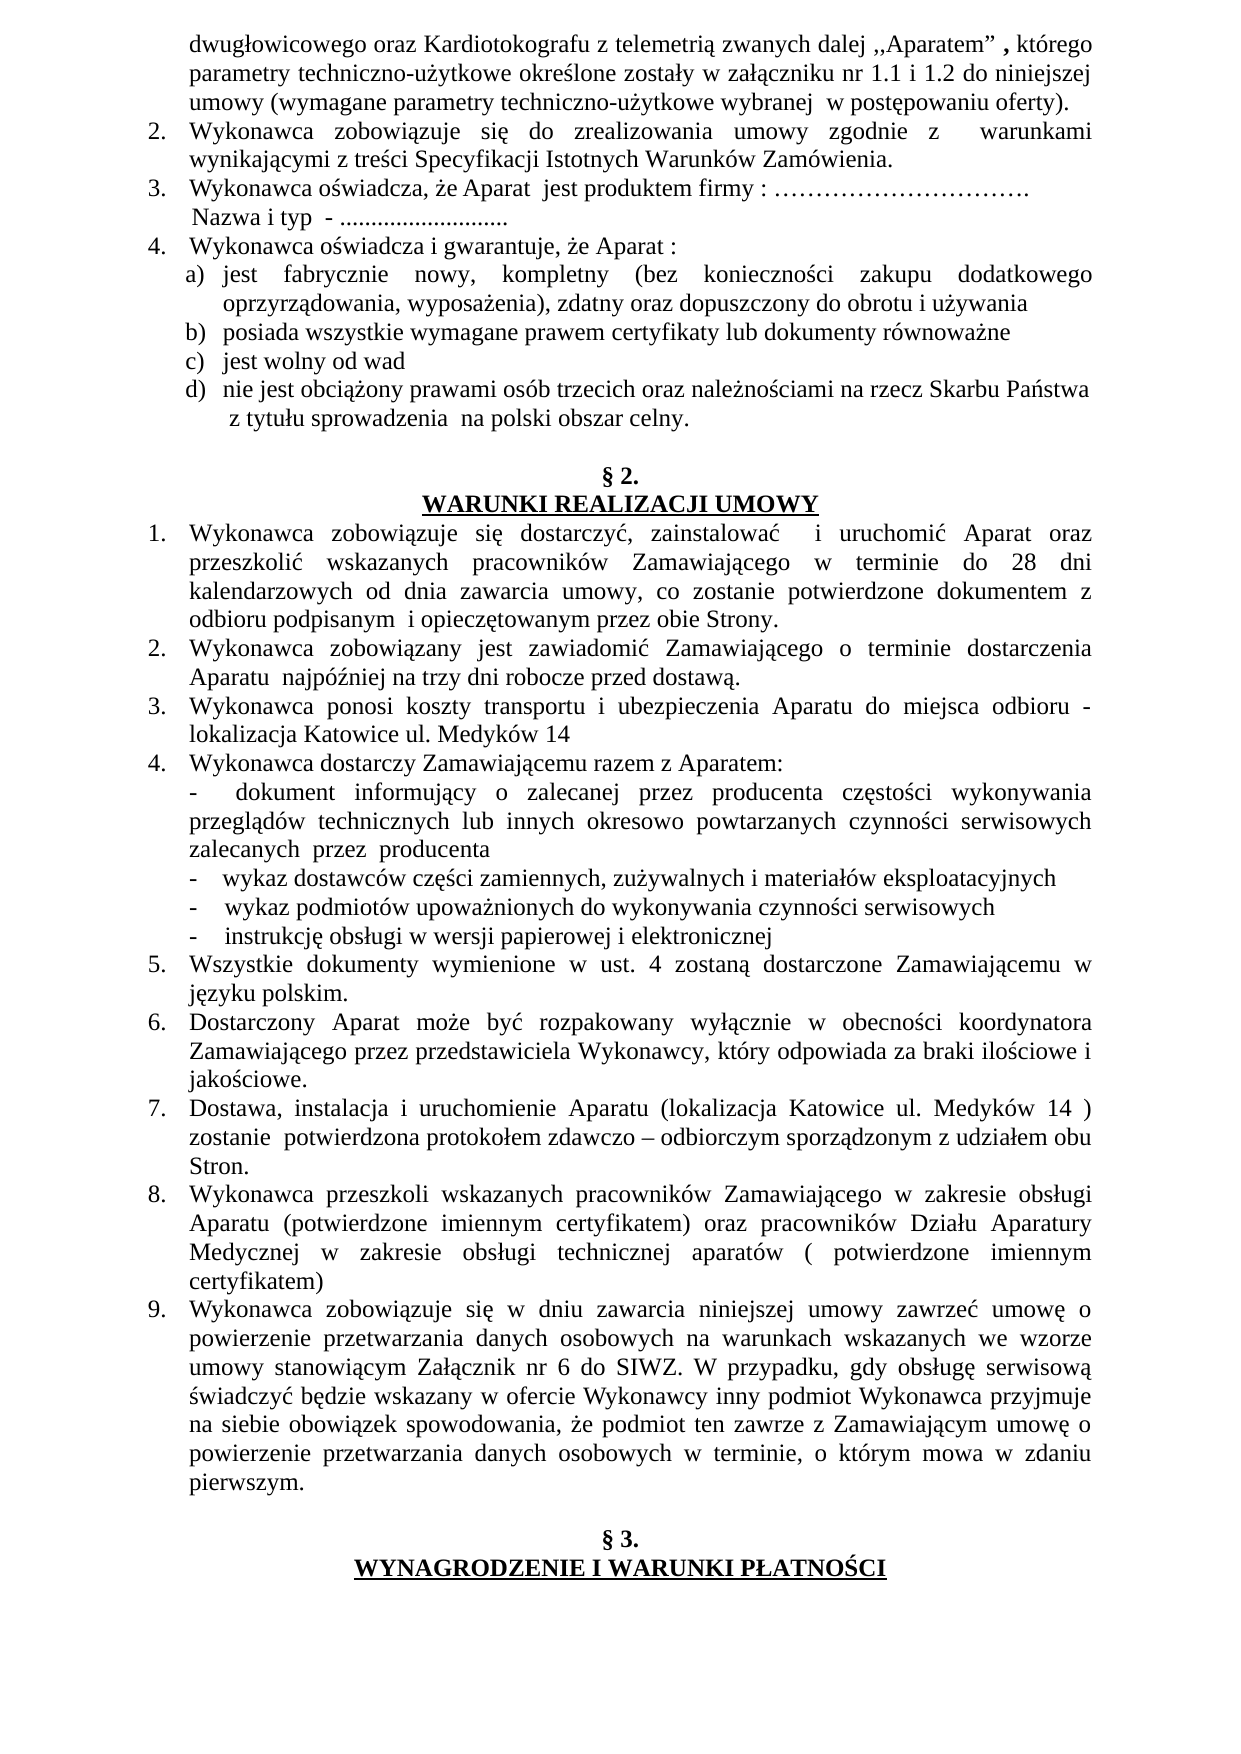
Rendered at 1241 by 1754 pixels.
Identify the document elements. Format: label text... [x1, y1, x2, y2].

list Wykonawca zobowiązuje się w dniu zawarcia niniejszej umowy zawrzeć umowę o powierzenie przetwarzania danych osobowych na warunkach wskazanych we wzorze umowy stanowiącym Załącznik nr 6 do SIWZ. W przypadku, gdy obsługę serwisową świadczyć będzie wskazany w ofercie Wykonawcy inny podmiot Wykonawca przyjmuje na siebie obowiązek spowodowania, że podmiot ten zawrze z Zamawiającym umowę o powierzenie przetwarzania danych osobowych w terminie, o którym mowa w zdaniu pierwszym. [148, 1294, 1093, 1496]
text - dokument informujący o zalecanej przez producenta częstości wykonywania przeglądów technicznych lub innych okresowo powtarzanych czynności serwisowych zalecanych przez producenta [189, 777, 1093, 863]
text z tytułu sprowadzenia na polski obszar celny. [148, 403, 1093, 432]
list Wykonawca dostarczy Zamawiającemu razem z Aparatem: [148, 748, 1093, 777]
text Nazwa i typ - ........................... [148, 202, 1093, 231]
text § 2. [148, 461, 1093, 489]
list Wszystkie dokumenty wymienione w ust. 4 zostaną dostarczone Zamawiającemu w języku polskim. [148, 949, 1093, 1007]
list posiada wszystkie wymagane prawem certyfikaty lub dokumenty równoważne [185, 317, 1093, 346]
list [148, 29, 1093, 116]
list Dostawa, instalacja i uruchomienie Aparatu (lokalizacja Katowice ul. Medyków 14 ) zostanie potwierdzona protokołem zdawczo – odbiorczym sporządzonym z udziałem obu Stron. [148, 1093, 1093, 1179]
list nie jest obciążony prawami osób trzecich oraz należnościami na rzecz Skarbu Państwa [185, 374, 1093, 403]
list Wykonawca zobowiązany jest zawiadomić Zamawiającego o terminie dostarczenia Aparatu najpóźniej na trzy dni robocze przed dostawą. [148, 633, 1093, 691]
text WYNAGRODZENIE I WARUNKI PŁATNOŚCI [148, 1553, 1093, 1582]
list Wykonawca zobowiązuje się do zrealizowania umowy zgodnie z warunkami wynikającymi z treści Specyfikacji Istotnych Warunków Zamówienia. [148, 116, 1093, 173]
list instrukcję obsługi w wersji papierowej i elektronicznej [189, 921, 1093, 949]
list jest wolny od wad [185, 346, 1093, 374]
list Wykonawca przeszkoli wskazanych pracowników Zamawiającego w zakresie obsługi Aparatu (potwierdzone imiennym certyfikatem) oraz pracowników Działu Aparatury Medycznej w zakresie obsługi technicznej aparatów ( potwierdzone imiennym certyfikatem) [148, 1179, 1093, 1294]
list Wykonawca ponosi koszty transportu i ubezpieczenia Aparatu do miejsca odbioru - lokalizacja Katowice ul. Medyków 14 [148, 691, 1093, 748]
list wykaz podmiotów upoważnionych do wykonywania czynności serwisowych [189, 892, 1093, 921]
list Wykonawca oświadcza i gwarantuje, że Aparat : [148, 231, 1093, 259]
text - wykaz dostawców części zamiennych, zużywalnych i materiałów eksploatacyjnych [189, 863, 1093, 892]
list Wykonawca zobowiązuje się dostarczyć, zainstalować i uruchomić Aparat oraz przeszkolić wskazanych pracowników Zamawiającego w terminie do 28 dni kalendarzowych od dnia zawarcia umowy, co zostanie potwierdzone dokumentem z odbioru podpisanym i opieczętowanym przez obie Strony. [148, 518, 1093, 633]
list jest fabrycznie nowy, kompletny (bez konieczności zakupu dodatkowego oprzyrządowania, wyposażenia), zdatny oraz dopuszczony do obrotu i używania [185, 259, 1093, 317]
text WARUNKI REALIZACJI UMOWY [148, 489, 1093, 518]
list Dostarczony Aparat może być rozpakowany wyłącznie w obecności koordynatora Zamawiającego przez przedstawiciela Wykonawcy, który odpowiada za braki ilościowe i jakościowe. [148, 1007, 1093, 1093]
list Wykonawca oświadcza, że Aparat jest produktem firmy : …………………………. [148, 173, 1093, 202]
text § 3. [148, 1524, 1093, 1553]
